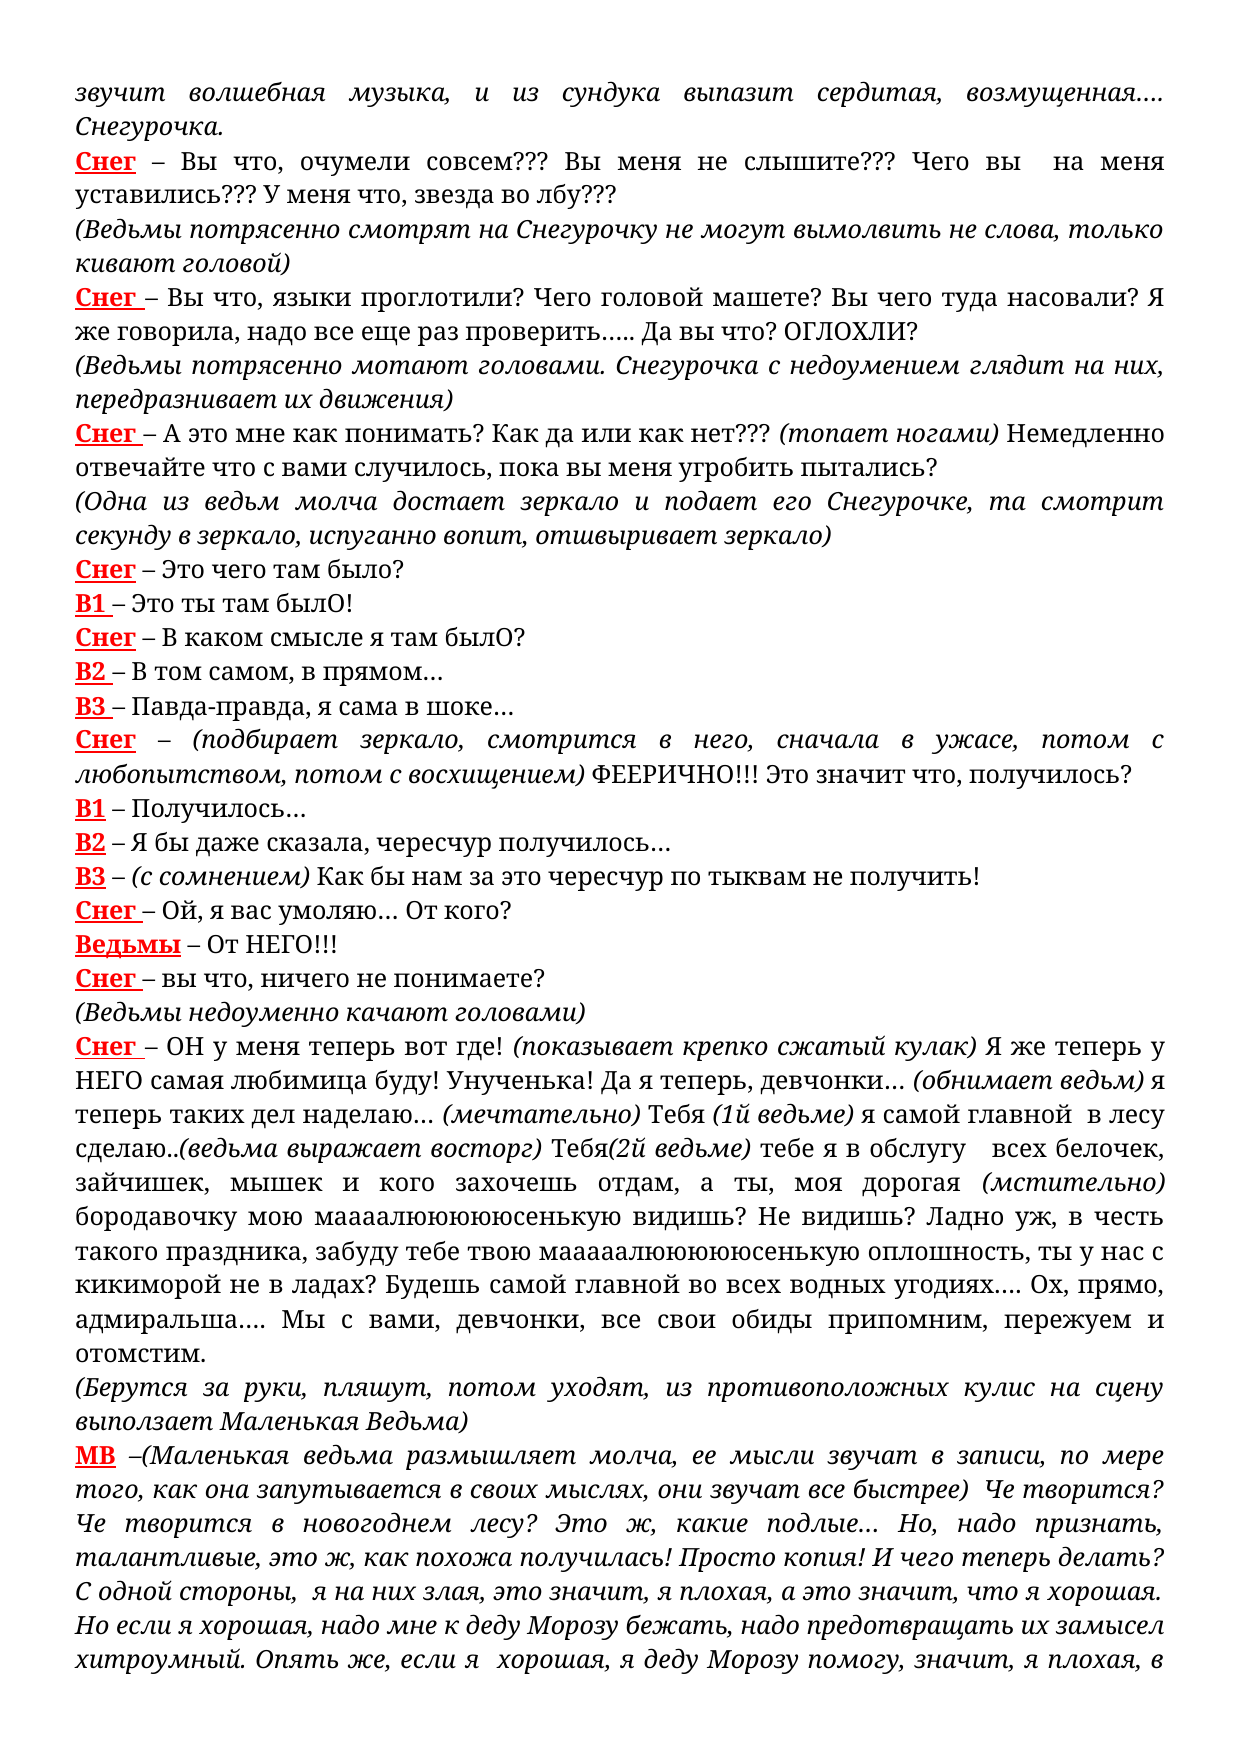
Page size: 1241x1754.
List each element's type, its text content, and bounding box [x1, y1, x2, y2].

text В1 – Это ты там былО! [75, 586, 1165, 620]
text В2 – Я бы даже сказала, чересчур получилось… [75, 824, 1165, 858]
text Снег – Ой, я вас умоляю… От кого? [75, 892, 1165, 927]
text (Ведьмы потрясенно мотают головами. Снегурочка с недоумением глядит на них, передразнивает их движения) [75, 347, 1165, 416]
text В2 – В том самом, в прямом… [75, 654, 1165, 688]
text Снег – вы что, ничего не понимаете? [75, 961, 1165, 995]
text (Ведьмы потрясенно смотрят на Снегурочку не могут вымолвить не слова, только кивают головой) [75, 211, 1165, 279]
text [75, 1437, 1165, 1676]
text (Берутся за руки, пляшут, потом уходят, из противоположных кулис на сцену выползает Маленькая Ведьма) [75, 1369, 1165, 1437]
text Снег – В каком смысле я там былО? [75, 620, 1165, 654]
text (Ведьмы недоуменно качают головами) [75, 995, 1165, 1029]
text Снег – Вы что, очумели совсем??? Вы меня не слышите??? Чего вы на меня уставились??? У меня что, звезда во лбу??? [75, 143, 1165, 211]
text Снег – Это чего там было? [75, 552, 1165, 586]
text Снег – ОН у меня теперь вот где! (показывает крепко сжатый кулак) Я же теперь у НЕГО самая любимица буду! Унученька! Да я теперь, девчонки… (обнимает ведьм) я теперь таких дел наделаю… (мечтательно) Тебя (1й ведьме) я самой главной в лесу сделаю..(ведьма выражает восторг) Тебя(2й ведьме) тебе я в обслугу всех белочек, зайчишек, мышек и кого захочешь отдам, а ты, моя дорогая (мстительно) бородавочку мою маааалюююююсенькую видишь? Не видишь? Ладно уж, в честь такого праздника, забуду тебе твою мааааалюююююсенькую оплошность, ты у нас с кикиморой не в ладах? Будешь самой главной во всех водных угодиях…. Ох, прямо, адмиральша…. Мы с вами, девчонки, все свои обиды припомним, пережуем и отомстим. [75, 1029, 1165, 1369]
text Снег – (подбирает зеркало, смотрится в него, сначала в ужасе, потом с любопытством, потом с восхищением) ФЕЕРИЧНО!!! Это значит что, получилось? [75, 722, 1165, 790]
text Снег – А это мне как понимать? Как да или как нет??? (топает ногами) Немедленно отвечайте что с вами случилось, пока вы меня угробить пытались? [75, 416, 1165, 484]
text В3 – (с сомнением) Как бы нам за это чересчур по тыквам не получить! [75, 858, 1165, 892]
text Снег – Вы что, языки проглотили? Чего головой машете? Вы чего туда насовали? Я же говорила, надо все еще раз проверить….. Да вы что? ОГЛОХЛИ? [75, 279, 1165, 347]
text Ведьмы – От НЕГО!!! [75, 927, 1165, 961]
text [75, 75, 1165, 143]
text В1 – Получилось… [75, 790, 1165, 824]
text В3 – Павда-правда, я сама в шоке… [75, 688, 1165, 722]
text (Одна из ведьм молча достает зеркало и подает его Снегурочке, та смотрит секунду в зеркало, испуганно вопит, отшвыривает зеркало) [75, 484, 1165, 552]
